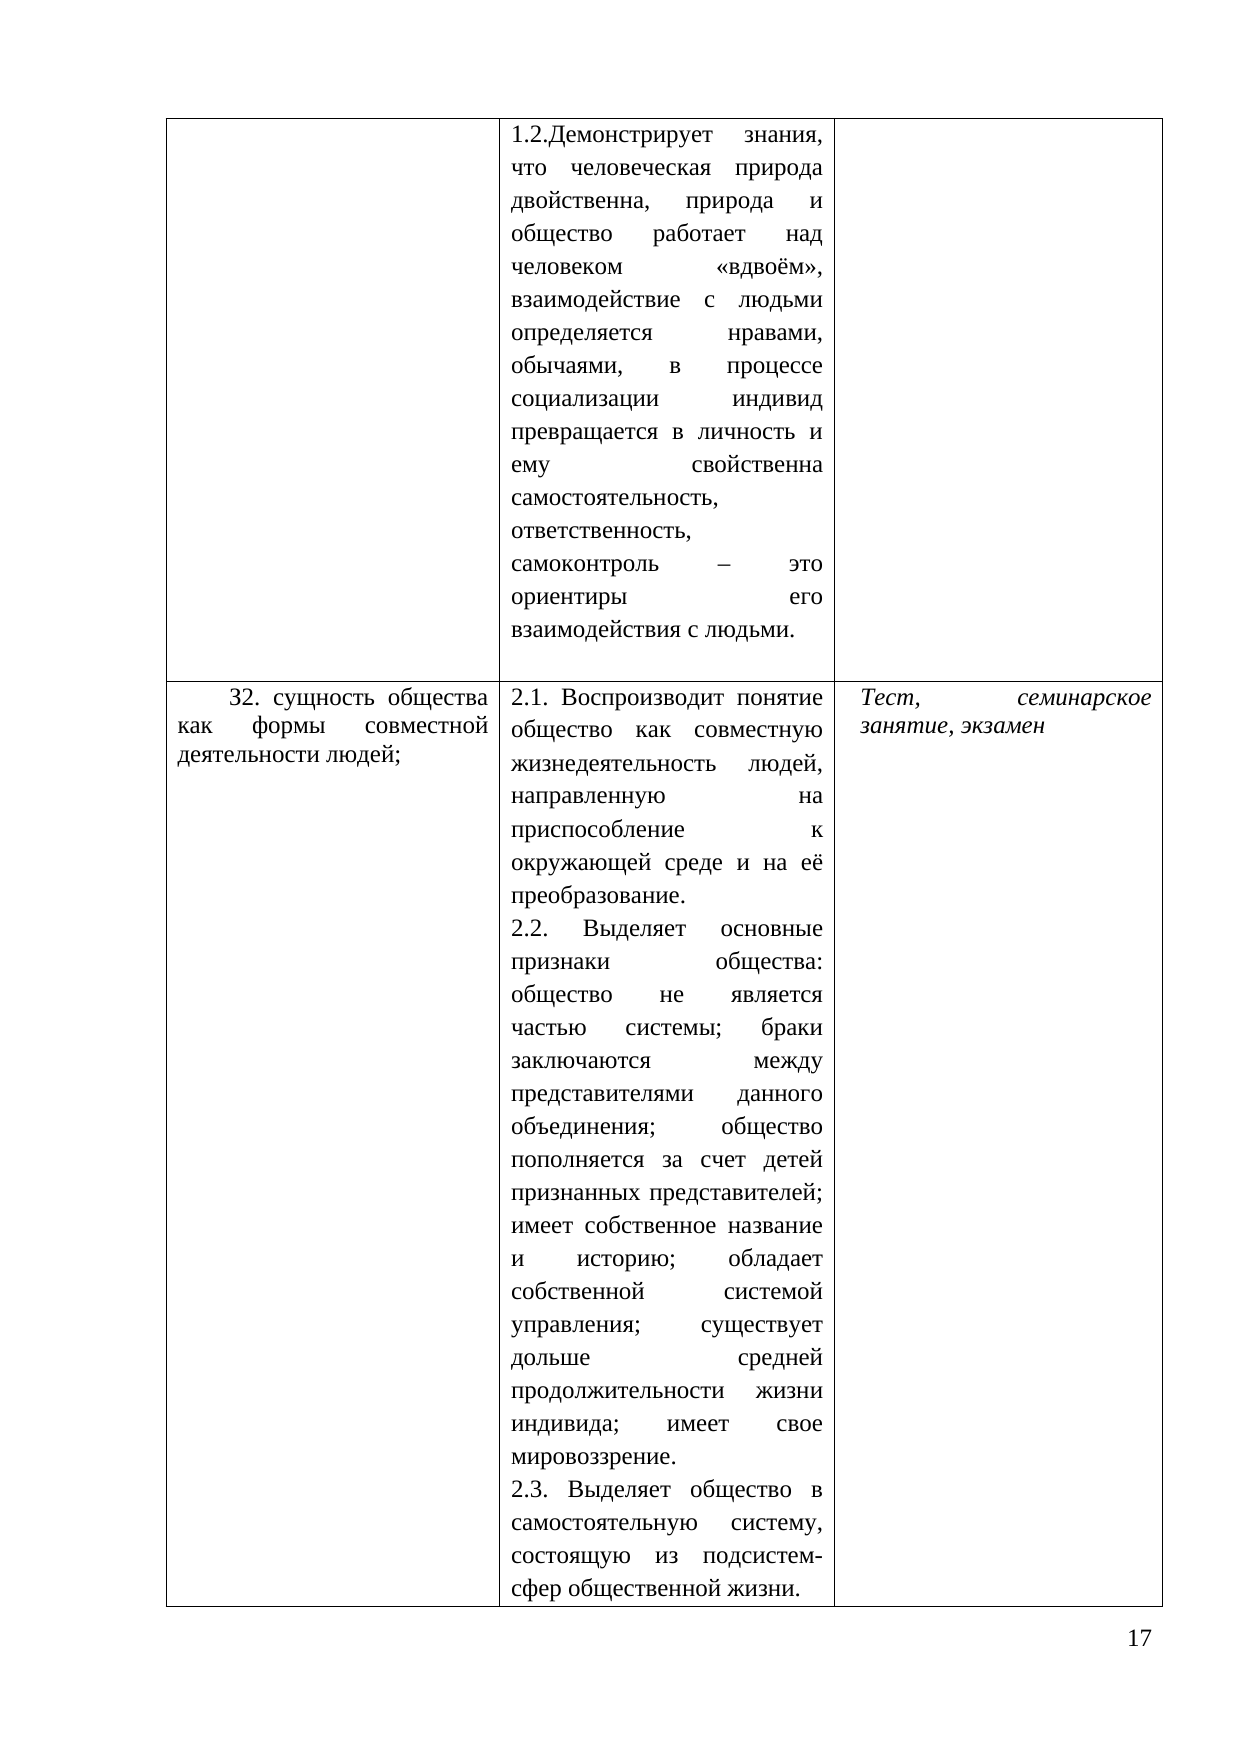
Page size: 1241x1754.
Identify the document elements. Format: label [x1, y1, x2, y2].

table_cell [500, 682, 834, 1606]
table_cell [835, 682, 1162, 1606]
table_cell [167, 682, 499, 1606]
table_cell [835, 119, 1162, 681]
table_cell [500, 119, 834, 681]
table_cell [167, 119, 499, 681]
